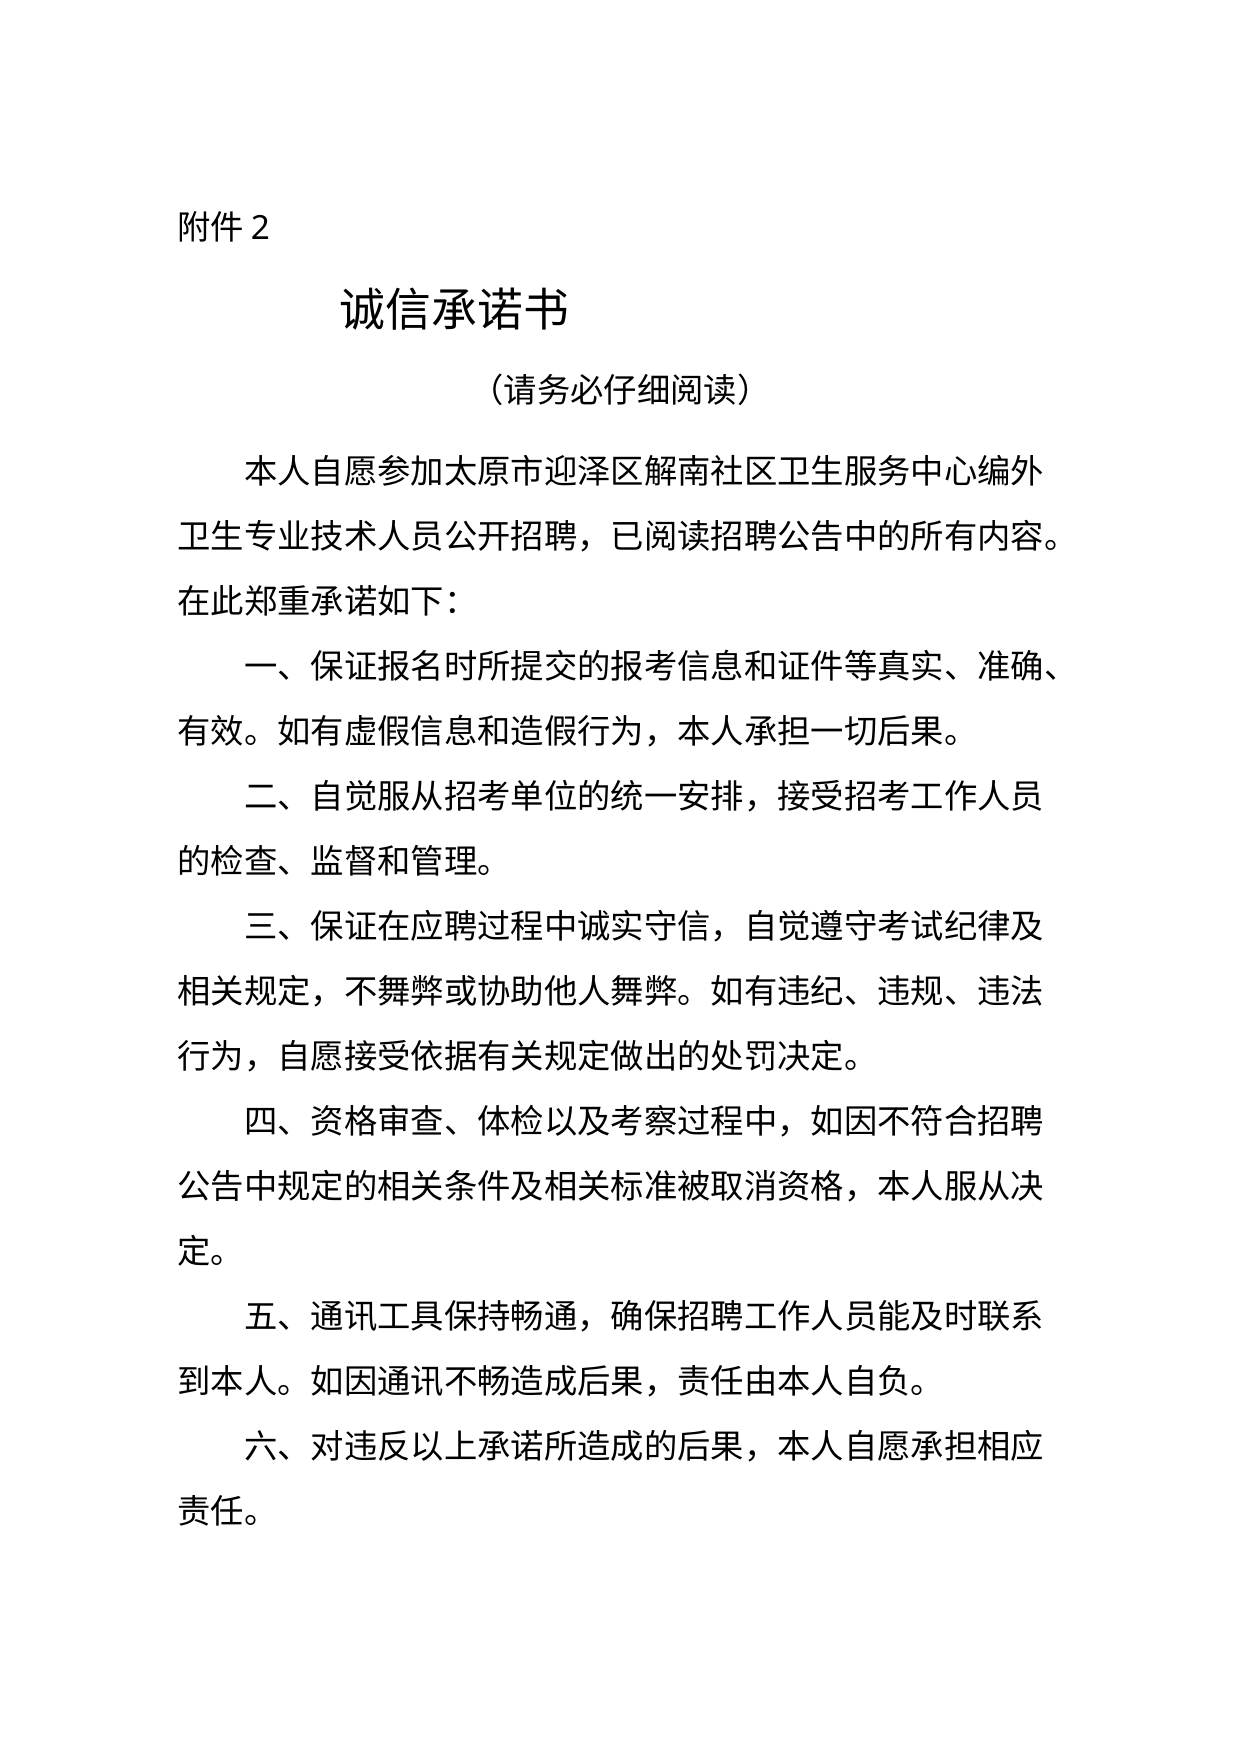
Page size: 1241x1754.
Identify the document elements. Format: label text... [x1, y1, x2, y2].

text 附件2 [177, 193, 1063, 258]
text （请务必仔细阅读） [177, 355, 1063, 420]
text 诚信承诺书 [177, 258, 1063, 355]
text 一、保证报名时所提交的报考信息和证件等真实、准确、有效。如有虚假信息和造假行为，本人承担一切后果。 [177, 632, 1063, 762]
text 二、自觉服从招考单位的统一安排，接受招考工作人员的检查、监督和管理。 [177, 762, 1063, 892]
text 本人自愿参加太原市迎泽区解南社区卫生服务中心编外卫生专业技术人员公开招聘，已阅读招聘公告中的所有内容。在此郑重承诺如下： [177, 437, 1063, 632]
text 六、对违反以上承诺所造成的后果，本人自愿承担相应责任。 [177, 1412, 1063, 1542]
text 三、保证在应聘过程中诚实守信，自觉遵守考试纪律及相关规定，不舞弊或协助他人舞弊。如有违纪、违规、违法行为，自愿接受依据有关规定做出的处罚决定。 [177, 892, 1063, 1087]
text 四、资格审查、体检以及考察过程中，如因不符合招聘公告中规定的相关条件及相关标准被取消资格，本人服从决定。 [177, 1087, 1063, 1282]
text 五、通讯工具保持畅通，确保招聘工作人员能及时联系到本人。如因通讯不畅造成后果，责任由本人自负。 [177, 1282, 1063, 1412]
